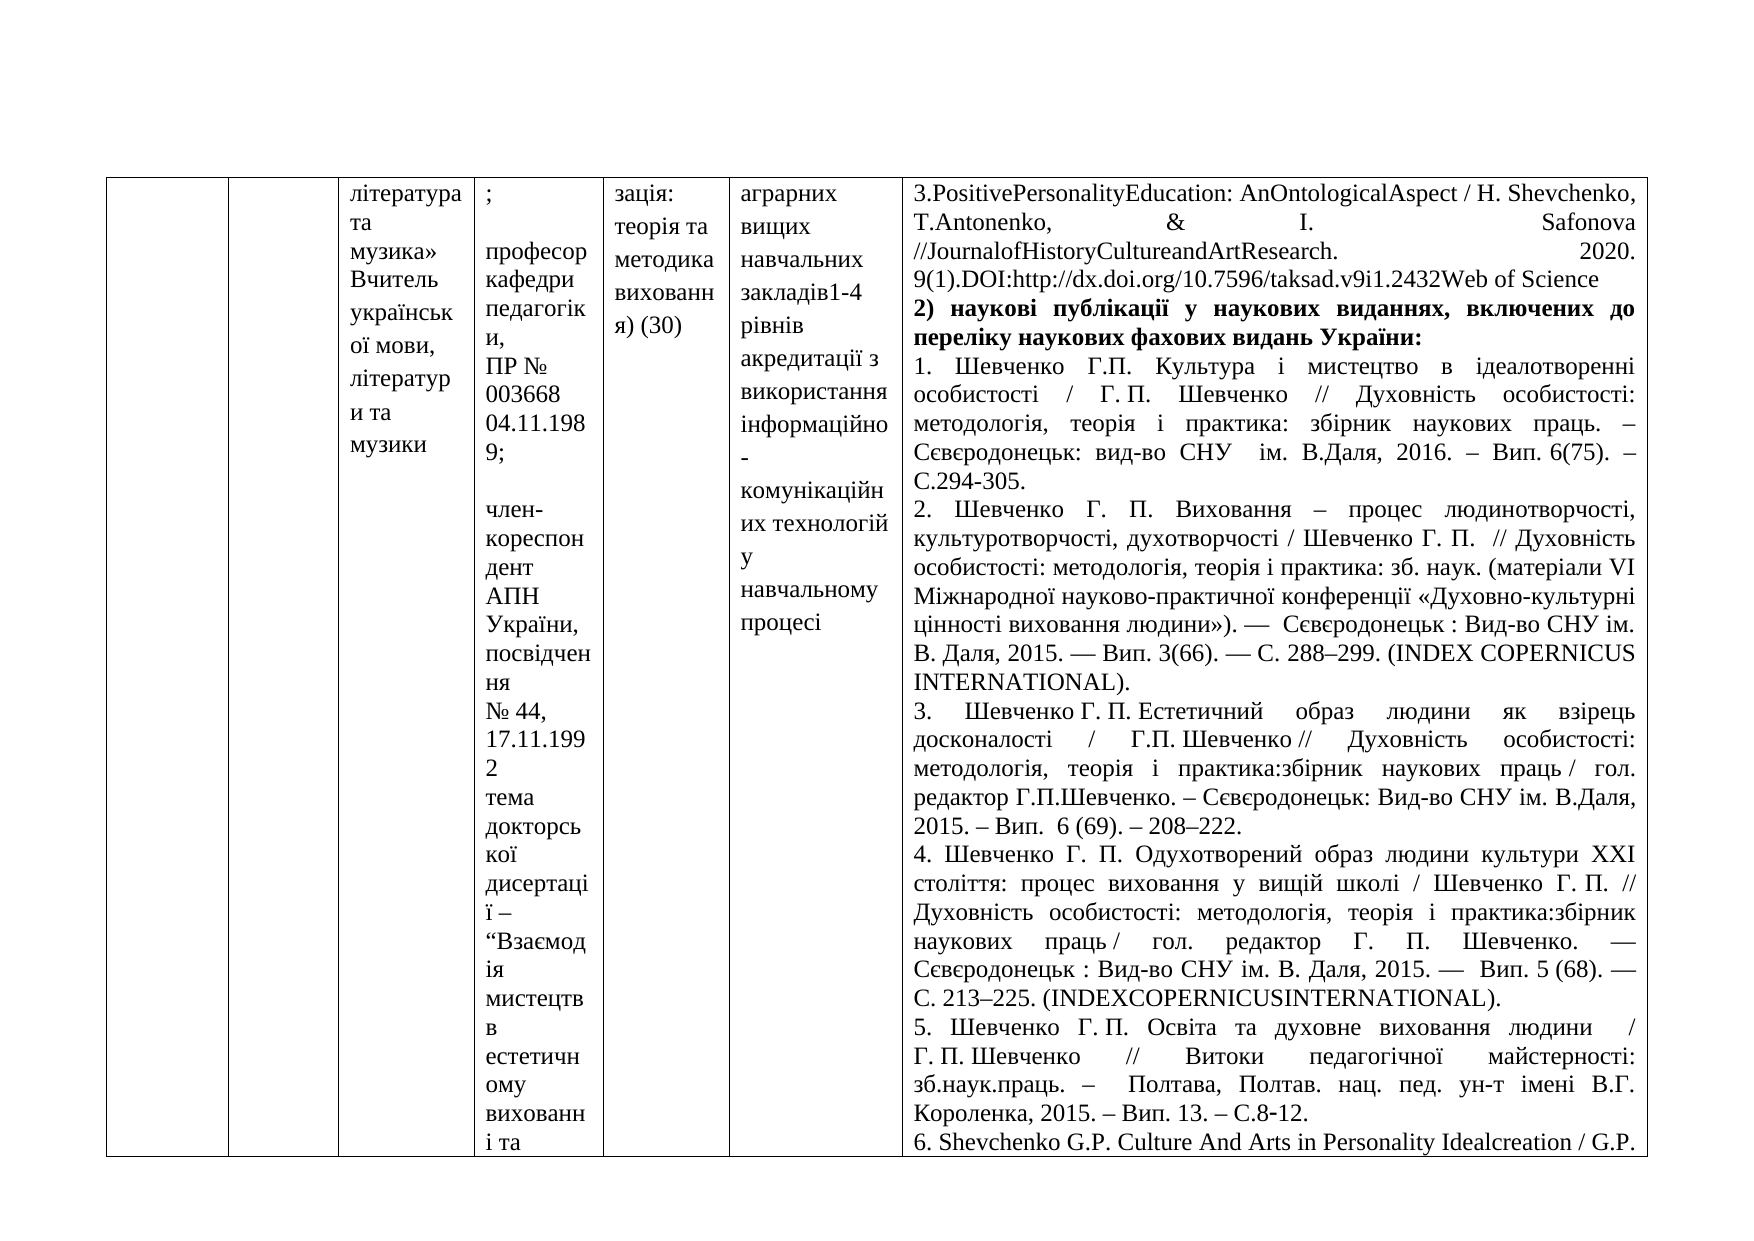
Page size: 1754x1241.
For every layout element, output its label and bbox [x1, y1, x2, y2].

table_cell [730, 178, 902, 1156]
table_cell [107, 178, 228, 1156]
table_cell [604, 178, 729, 1156]
table_cell [903, 178, 1647, 1156]
table_cell [475, 178, 603, 1156]
table_cell [229, 178, 338, 1156]
table_cell [339, 178, 474, 1156]
